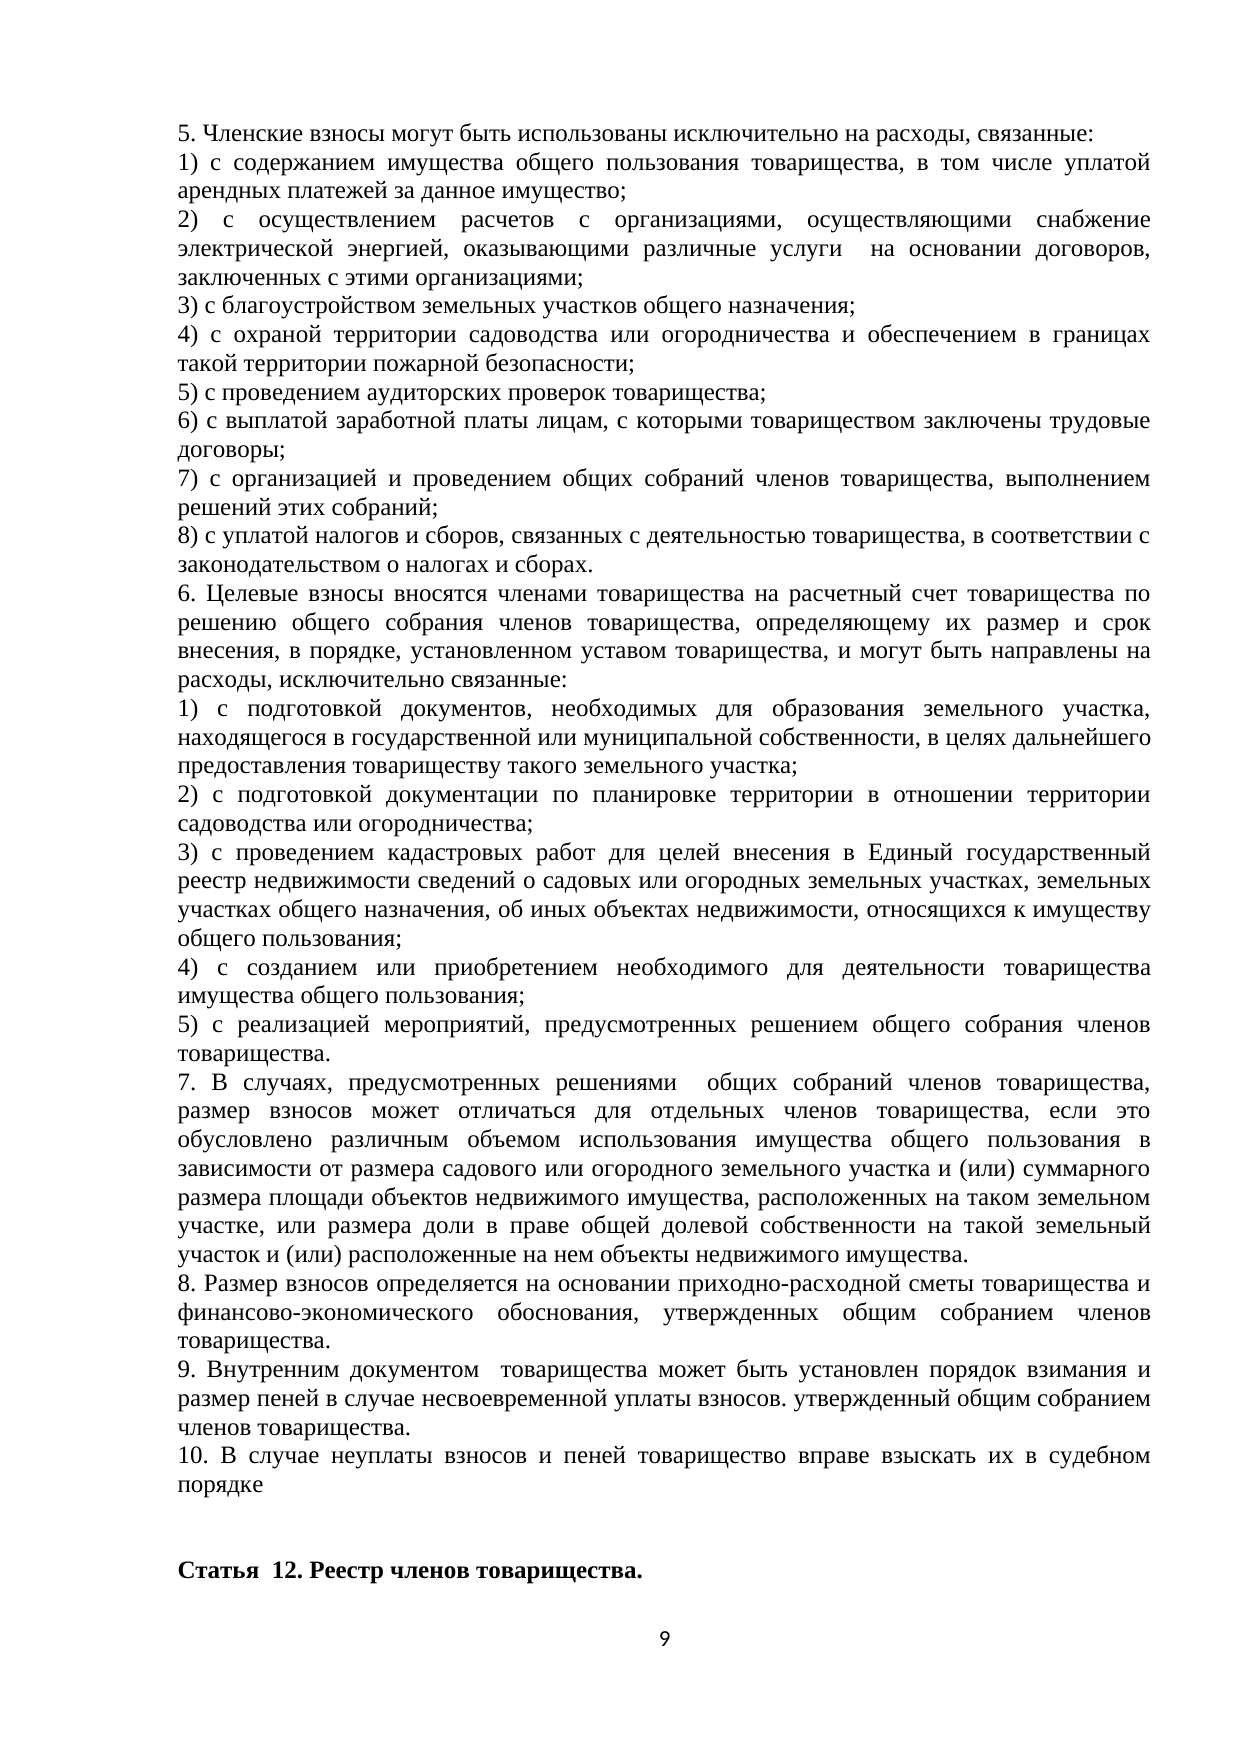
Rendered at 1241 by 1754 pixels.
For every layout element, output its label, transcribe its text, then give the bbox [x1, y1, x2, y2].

text 8. Размер взносов определяется на основании приходно-расходной сметы товарищества и финансово-экономического обоснования, утвержденных общим собранием членов товарищества. [177, 1268, 1152, 1354]
text 4) с созданием или приобретением необходимого для деятельности товарищества имущества общего пользования; [177, 952, 1152, 1009]
text 8) с уплатой налогов и сборов, связанных с деятельностью товарищества, в соответствии с законодательством о налогах и сборах. [177, 521, 1152, 578]
text 6) с выплатой заработной платы лицам, с которыми товариществом заключены трудовые договоры; [177, 406, 1152, 463]
text 5. Членские взносы могут быть использованы исключительно на расходы, связанные: [177, 118, 1152, 147]
text 5) с реализацией мероприятий, предусмотренных решением общего собрания членов товарищества. [177, 1009, 1152, 1067]
text 3) с благоустройством земельных участков общего назначения; [177, 291, 1152, 319]
text 2) с подготовкой документации по планировке территории в отношении территории садоводства или огородничества; [177, 779, 1152, 837]
text 7. В случаях, предусмотренных решениями общих собраний членов товарищества, размер взносов может отличаться для отдельных членов товарищества, если это обусловлено различным объемом использования имущества общего пользования в зависимости от размера садового или огородного земельного участка и (или) суммарного размера площади объектов недвижимого имущества, расположенных на таком земельном участке, или размера доли в праве общей долевой собственности на такой земельный участок и (или) расположенные на нем объекты недвижимого имущества. [177, 1067, 1152, 1268]
text 3) с проведением кадастровых работ для целей внесения в Единый государственный реестр недвижимости сведений о садовых или огородных земельных участках, земельных участках общего назначения, об иных объектах недвижимости, относящихся к имуществу общего пользования; [177, 837, 1152, 952]
text 6. Целевые взносы вносятся членами товарищества на расчетный счет товарищества по решению общего собрания членов товарищества, определяющему их размер и срок внесения, в порядке, установленном уставом товарищества, и могут быть направлены на расходы, исключительно связанные: [177, 578, 1152, 693]
text 1) с подготовкой документов, необходимых для образования земельного участка, находящегося в государственной или муниципальной собственности, в целях дальнейшего предоставления товариществу такого земельного участка; [177, 693, 1152, 779]
text 5) с проведением аудиторских проверок товарищества; [177, 377, 1152, 406]
text 7) с организацией и проведением общих собраний членов товарищества, выполнением решений этих собраний; [177, 463, 1152, 521]
text 10. В случае неуплаты взносов и пеней товарищество вправе взыскать их в судебном порядке [177, 1441, 1152, 1498]
text 4) с охраной территории садоводства или огородничества и обеспечением в границах такой территории пожарной безопасности; [177, 319, 1152, 377]
text 2) с осуществлением расчетов с организациями, осуществляющими снабжение электрической энергией, оказывающими различные услуги на основании договоров, заключенных с этими организациями; [177, 204, 1152, 291]
text 1) с содержанием имущества общего пользования товарищества, в том числе уплатой арендных платежей за данное имущество; [177, 147, 1152, 204]
text 9. Внутренним документом товарищества может быть установлен порядок взимания и размер пеней в случае несвоевременной уплаты взносов. утвержденный общим собранием членов товарищества. [177, 1354, 1152, 1441]
text Статья 12. Реестр членов товарищества. [177, 1556, 1152, 1584]
